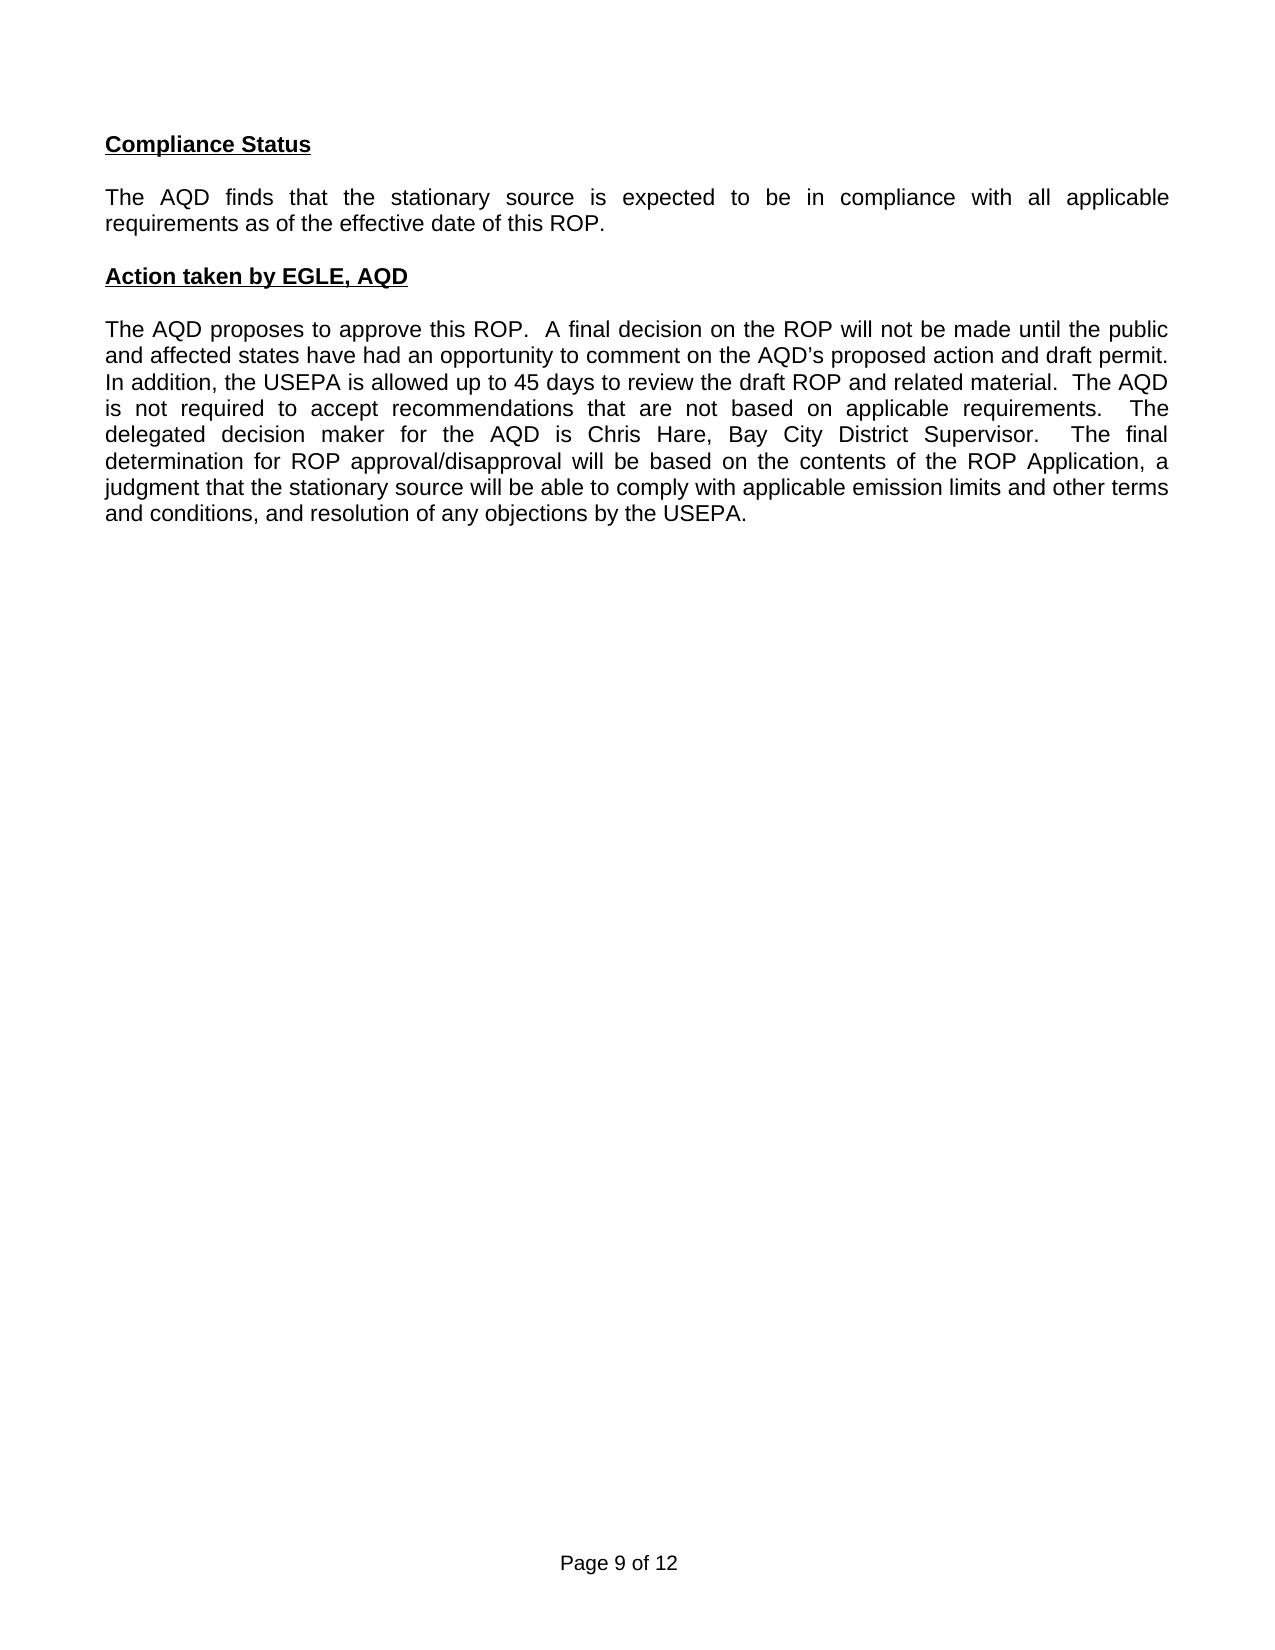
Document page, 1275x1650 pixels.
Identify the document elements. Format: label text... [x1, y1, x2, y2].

text Compliance Status [105, 131, 1170, 158]
text The AQD finds that the stationary source is expected to be in compliance with all applicable requirements as of the effective date of this ROP. [105, 184, 1170, 237]
text Action taken by EGLE, AQD [105, 263, 1170, 289]
text The AQD proposes to approve this ROP. A final decision on the will not be made until the public and affected states have had an opportunity to comment on the AQD’s proposed action and draft permit. In addition, the USEPA is allowed up to 45 days to review the draft ROP and related material. The AQD is not required to accept recommendations that are not based on applicable requirements. The delegated decision maker for the AQD is Chris Hare, Bay City District Supervisor. The final determination for approval/disapproval will be based on the contents of the ROP Application, a judgment that the stationary source will be able to comply with applicable emission limits and other terms and conditions, and resolution of any objections by the USEPA. [105, 316, 1170, 527]
